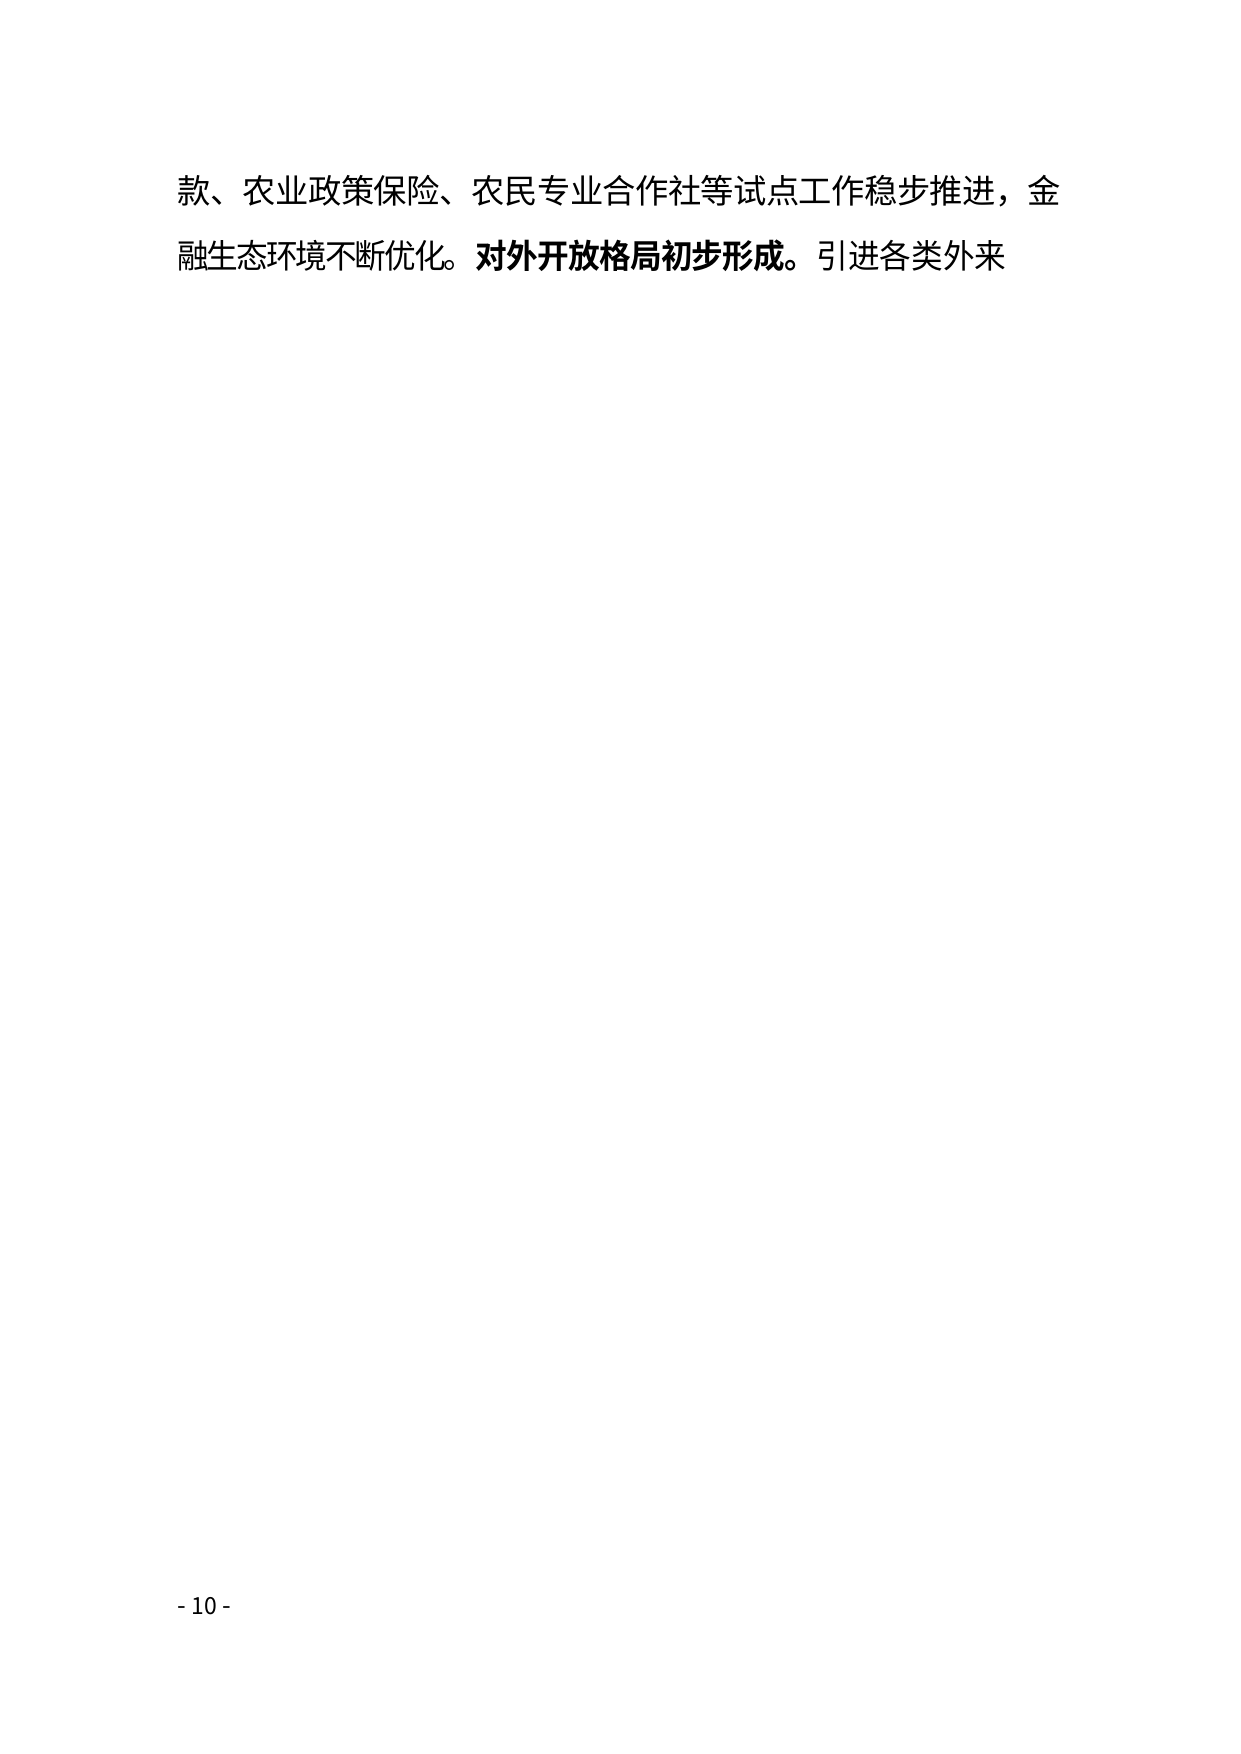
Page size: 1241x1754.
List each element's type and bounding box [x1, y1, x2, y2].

text [177, 164, 1063, 278]
